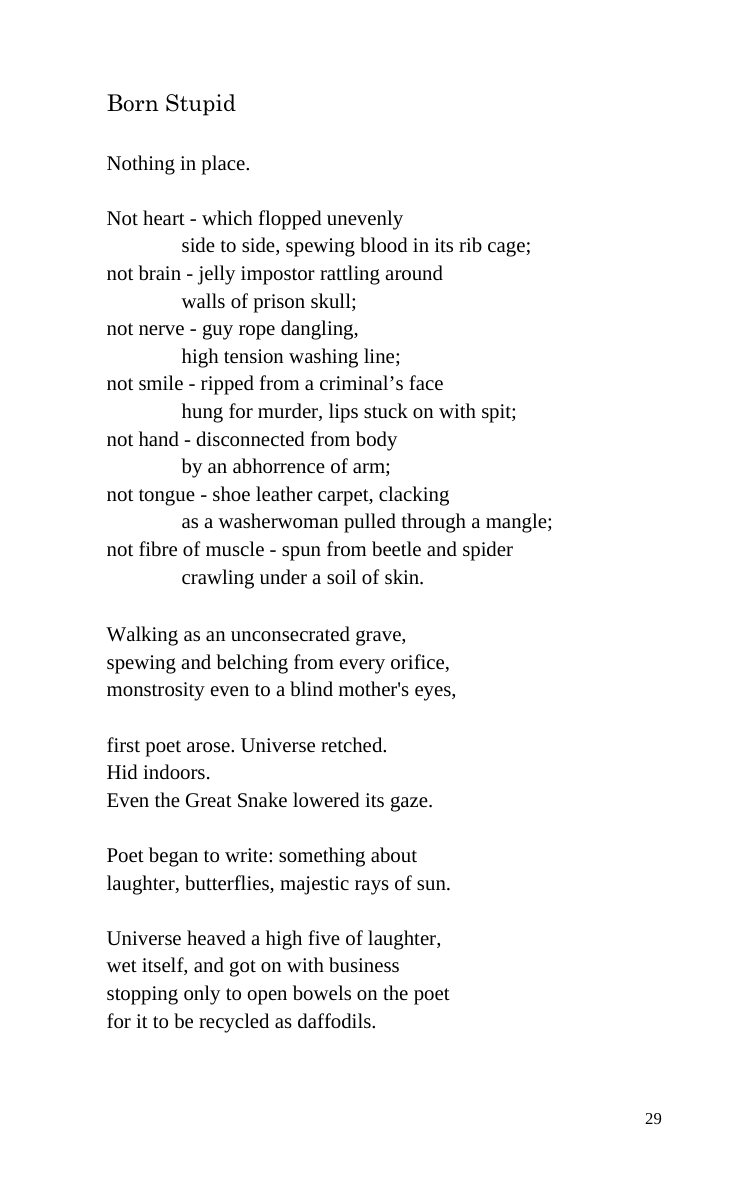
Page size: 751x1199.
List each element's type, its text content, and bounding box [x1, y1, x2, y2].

text for it to be recycled as daffodils. [106, 1008, 661, 1033]
text Nothing in place. [106, 151, 661, 174]
text crawling under a soil of skin. [106, 564, 661, 589]
text Even the Great Snake lowered its gaze. [106, 788, 661, 812]
subtitle Born Stupid [106, 89, 661, 116]
text wet itself, and got on with business [106, 953, 661, 977]
text Not heart - which flopped unevenly [106, 206, 661, 230]
text not tongue - shoe leather carpet, clacking [106, 482, 661, 506]
text not smile - ripped from a criminal’s face [106, 371, 661, 395]
text first poet arose. Universe retched. [106, 732, 661, 757]
text not nerve - guy rope dangling, [106, 316, 661, 340]
text not brain - jelly impostor rattling around [106, 261, 661, 285]
text as a washerwoman pulled through a mangle; [106, 509, 661, 533]
text Hid indoors. [106, 760, 661, 784]
text Poet began to write: something about [106, 843, 661, 867]
text spewing and belching from every orifice, [106, 650, 661, 674]
text side to side, spewing blood in its rib cage; [106, 233, 661, 257]
text monstrosity even to a blind mother's eyes, [106, 677, 661, 701]
text by an abhorrence of arm; [106, 454, 661, 478]
text laughter, butterflies, majestic rays of sun. [106, 871, 661, 894]
text Universe heaved a high five of laughter, [106, 926, 661, 950]
text walls of prison skull; [106, 288, 661, 313]
text hung for murder, lips stuck on with spit; [106, 399, 661, 423]
text high tension washing line; [106, 344, 661, 368]
text Walking as an unconsecrated grave, [106, 622, 661, 646]
text stopping only to open bowels on the poet [106, 981, 661, 1005]
text not fibre of muscle - spun from beetle and spider [106, 537, 661, 561]
text not hand - disconnected from body [106, 427, 661, 451]
